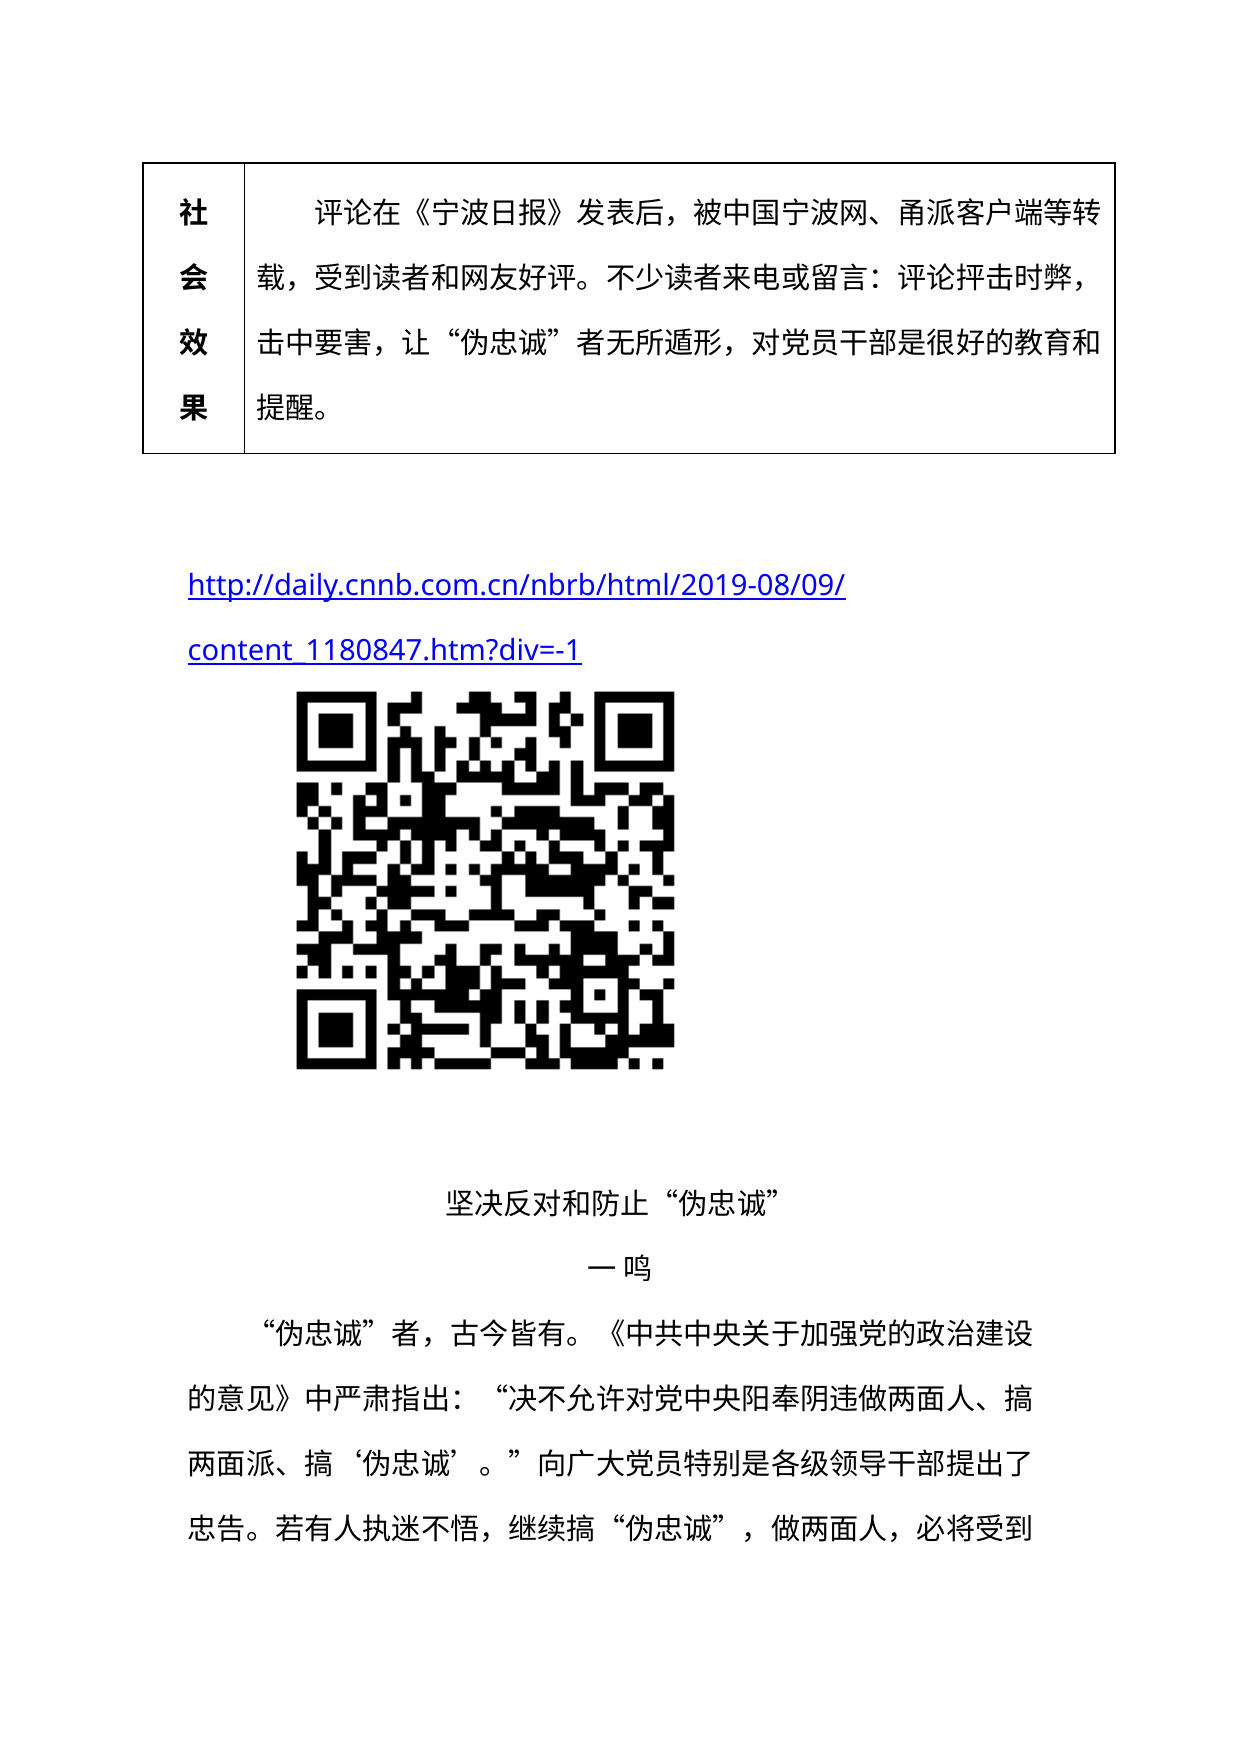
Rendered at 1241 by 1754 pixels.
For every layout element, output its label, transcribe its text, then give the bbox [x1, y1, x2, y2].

table_cell 评论在《宁波日报》发表后，被中国宁波网、甬派客户端等转载，受到读者和网友好评。不少读者来电或留言：评论抨击时弊，击中要害，让“伪忠诚”者无所遁形，对党员干部是很好的教育和提醒。 [245, 164, 1114, 453]
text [187, 1299, 1053, 1559]
picture [286, 681, 687, 1082]
table_cell 社 会 效 果 [144, 164, 244, 453]
text http://daily.cnnb.com.cn/nbrb/html/2019-08/09/content_1180847.htm?div=-1 [187, 552, 1053, 682]
text 坚决反对和防止“伪忠诚” [187, 1169, 1053, 1234]
text 一 鸣 [187, 1234, 1053, 1299]
